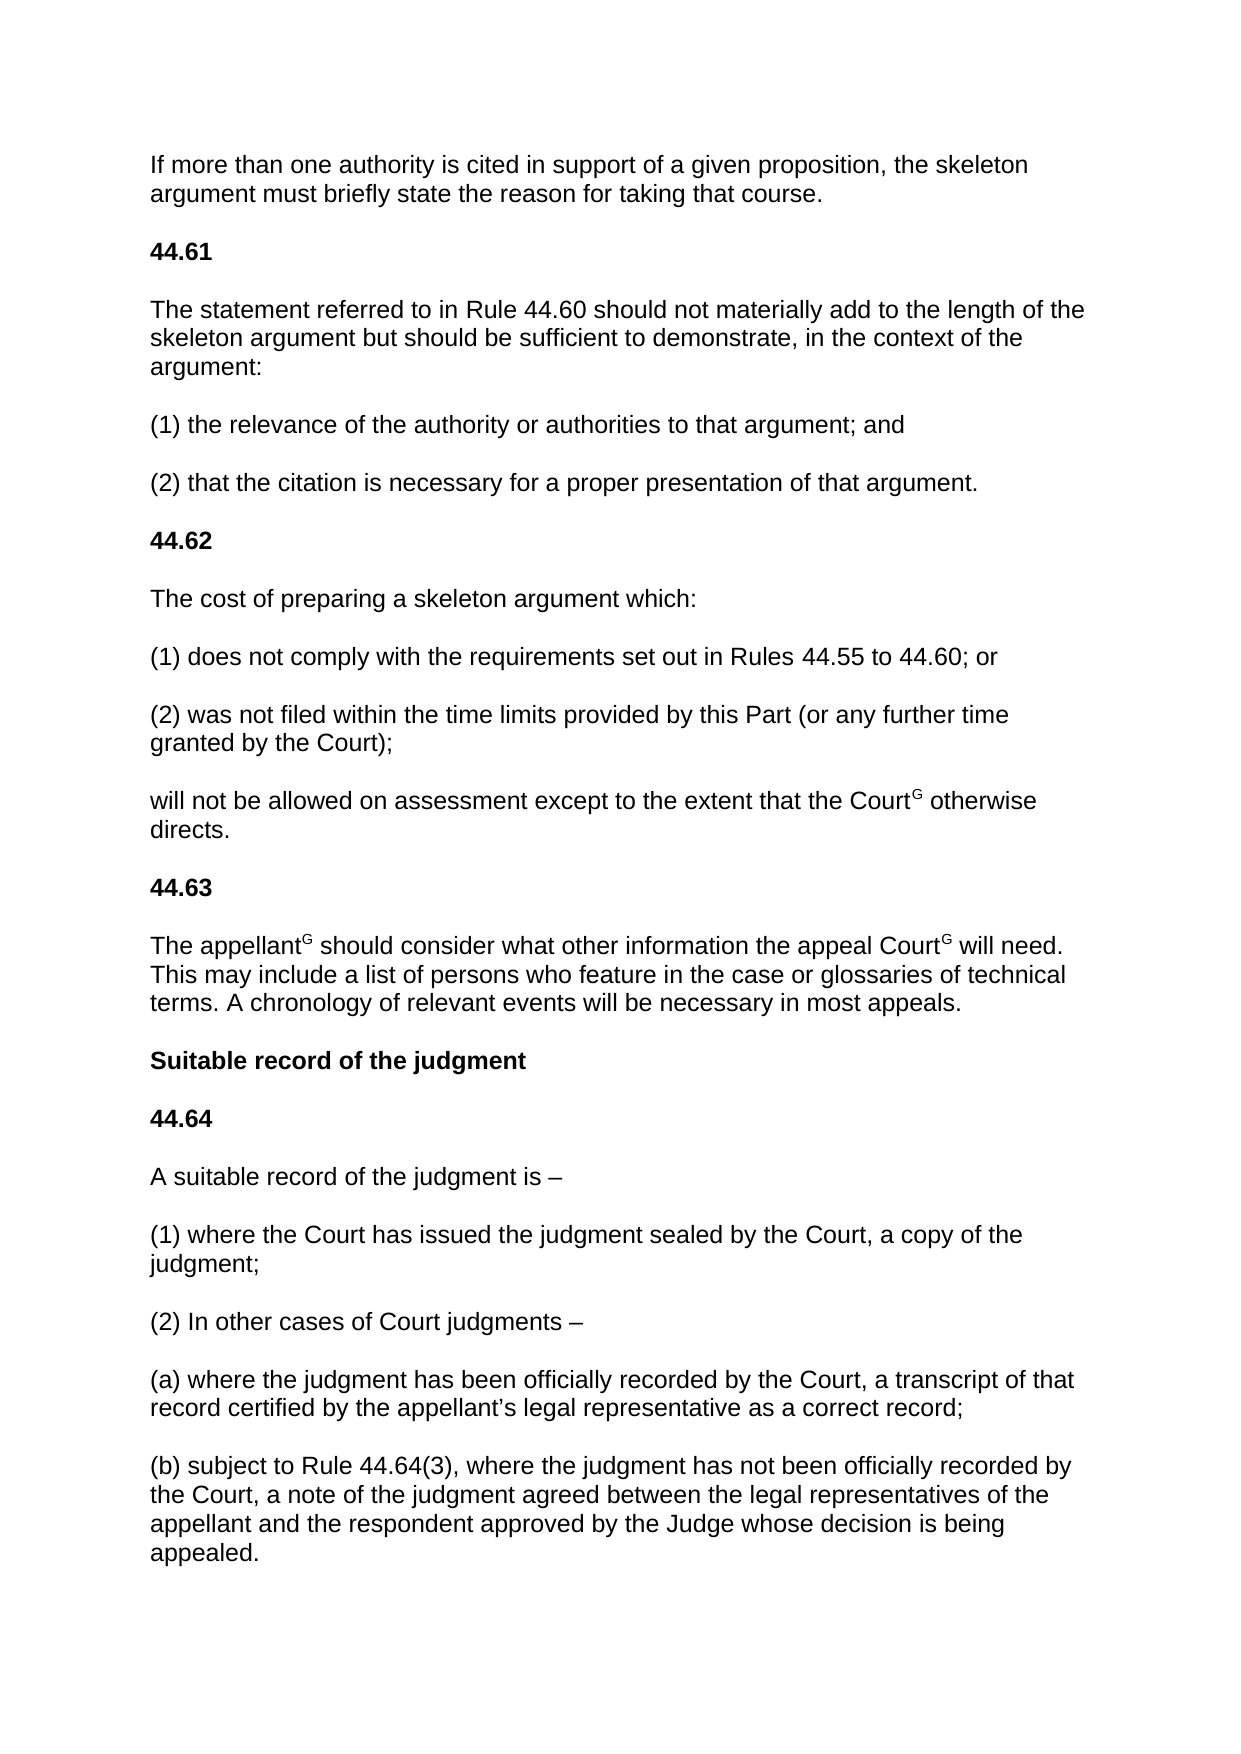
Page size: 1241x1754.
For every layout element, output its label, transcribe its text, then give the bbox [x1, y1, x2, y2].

text If more than one authority is cited in support of a given proposition, the skeleton argument must briefly state the reason for taking that course. [150, 150, 1090, 207]
text A suitable record of the judgment is – [150, 1162, 1090, 1191]
text The appellantG should consider what other information the appeal CourtG will need. This may include a list of persons who feature in the case or glossaries of technical terms. A chronology of relevant events will be necessary in most appeals. [150, 931, 1090, 1017]
text (2) was not filed within the time limits provided by this Part (or any further time granted by the Court); [150, 699, 1090, 757]
text (2) In other cases of Court judgments – [150, 1307, 1090, 1335]
text Suitable record of the judgment [150, 1046, 1090, 1075]
text (1) where the Court has issued the judgment sealed by the Court, a copy of the judgment; [150, 1220, 1090, 1277]
text (b) subject to Rule 44.64(3), where the judgment has not been officially recorded by the Court, a note of the judgment agreed between the legal representatives of the appellant and the respondent approved by the Judge whose decision is being appealed. [150, 1451, 1090, 1566]
text (a) where the judgment has been officially recorded by the Court, a transcript of that record certified by the appellant’s legal representative as a correct record; [150, 1364, 1090, 1422]
text The cost of preparing a skeleton argument which: [150, 584, 1090, 612]
text will not be allowed on assessment except to the extent that the CourtG otherwise directs. [150, 786, 1090, 844]
text (1) the relevance of the authority or authorities to that argument; and [150, 410, 1090, 439]
text The statement referred to in Rule 44.60 should not materially add to the length of the skeleton argument but should be sufficient to demonstrate, in the context of the argument: [150, 294, 1090, 381]
text (1) does not comply with the requirements set out in Rules 44.55 to 44.60; or [150, 642, 1090, 670]
text 44.61 [150, 237, 1090, 265]
text 44.62 [150, 526, 1090, 554]
text (2) that the citation is necessary for a proper presentation of that argument. [150, 468, 1090, 497]
text 44.64 [150, 1104, 1090, 1133]
text 44.63 [150, 873, 1090, 902]
